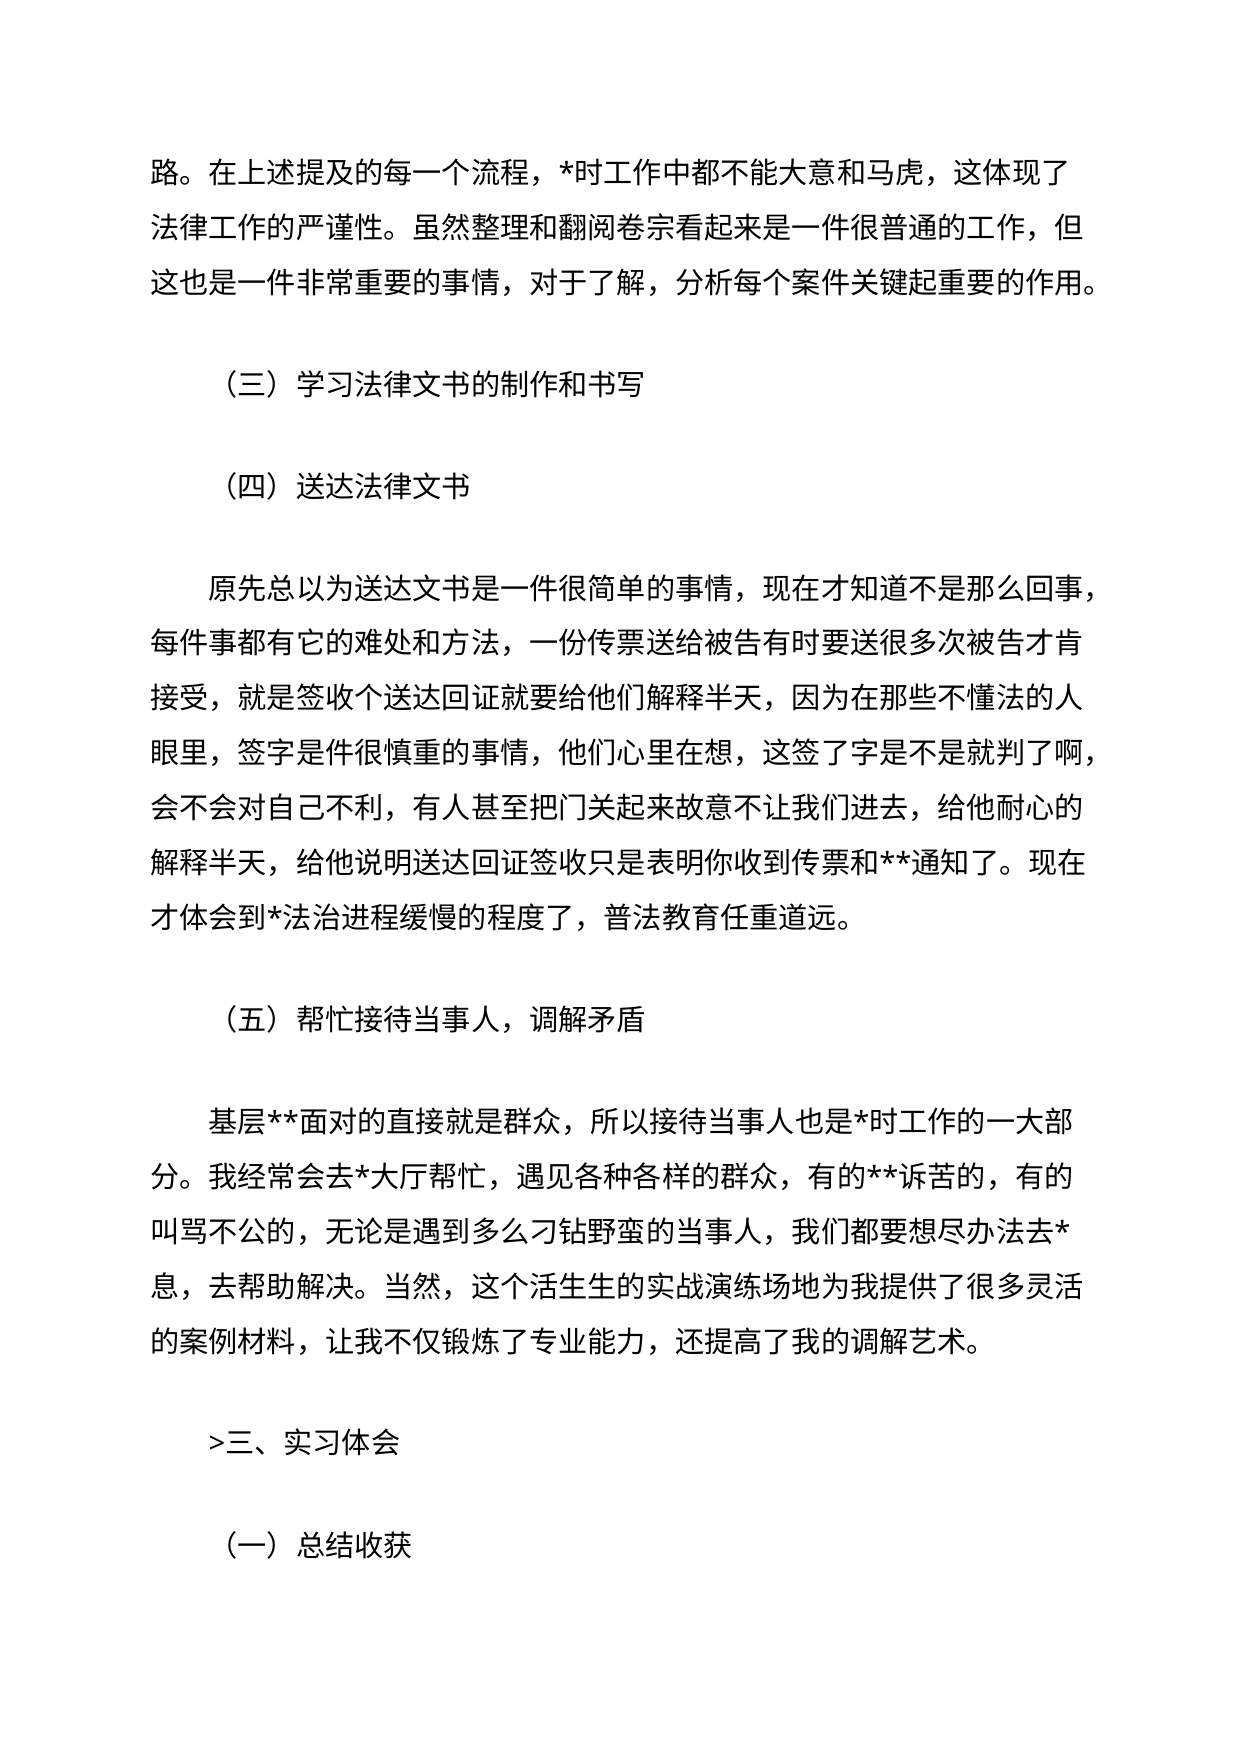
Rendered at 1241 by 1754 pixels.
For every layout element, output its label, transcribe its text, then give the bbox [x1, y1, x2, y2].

text >三、实习体会 [150, 1420, 1090, 1462]
text 原先总以为送达文书是一件很简单的事情，现在才知道不是那么回事，每件事都有它的难处和方法，一份传票送给被告有时要送很多次被告才肯接受，就是签收个送达回证就要给他们解释半天，因为在那些不懂法的人眼里，签字是件很慎重的事情，他们心里在想，这签了字是不是就判了啊，会不会对自己不利，有人甚至把门关起来故意不让我们进去，给他耐心的解释半天，给他说明送达回证签收只是表明你收到传票和**通知了。现在才体会到*法治进程缓慢的程度了，普法教育任重道远。 [150, 565, 1090, 937]
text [150, 150, 1090, 302]
text （一）总结收获 [150, 1522, 1090, 1564]
text （四）送达法律文书 [150, 463, 1090, 506]
text （五）帮忙接待当事人，调解矛盾 [150, 997, 1090, 1039]
text （三）学习法律文书的制作和书写 [150, 362, 1090, 404]
text 基层**面对的直接就是群众，所以接待当事人也是*时工作的一大部分。我经常会去*大厅帮忙，遇见各种各样的群众，有的**诉苦的，有的叫骂不公的，无论是遇到多么刁钻野蛮的当事人，我们都要想尽办法去*息，去帮助解决。当然，这个活生生的实战演练场地为我提供了很多灵活的案例材料，让我不仅锻炼了专业能力，还提高了我的调解艺术。 [150, 1098, 1090, 1361]
